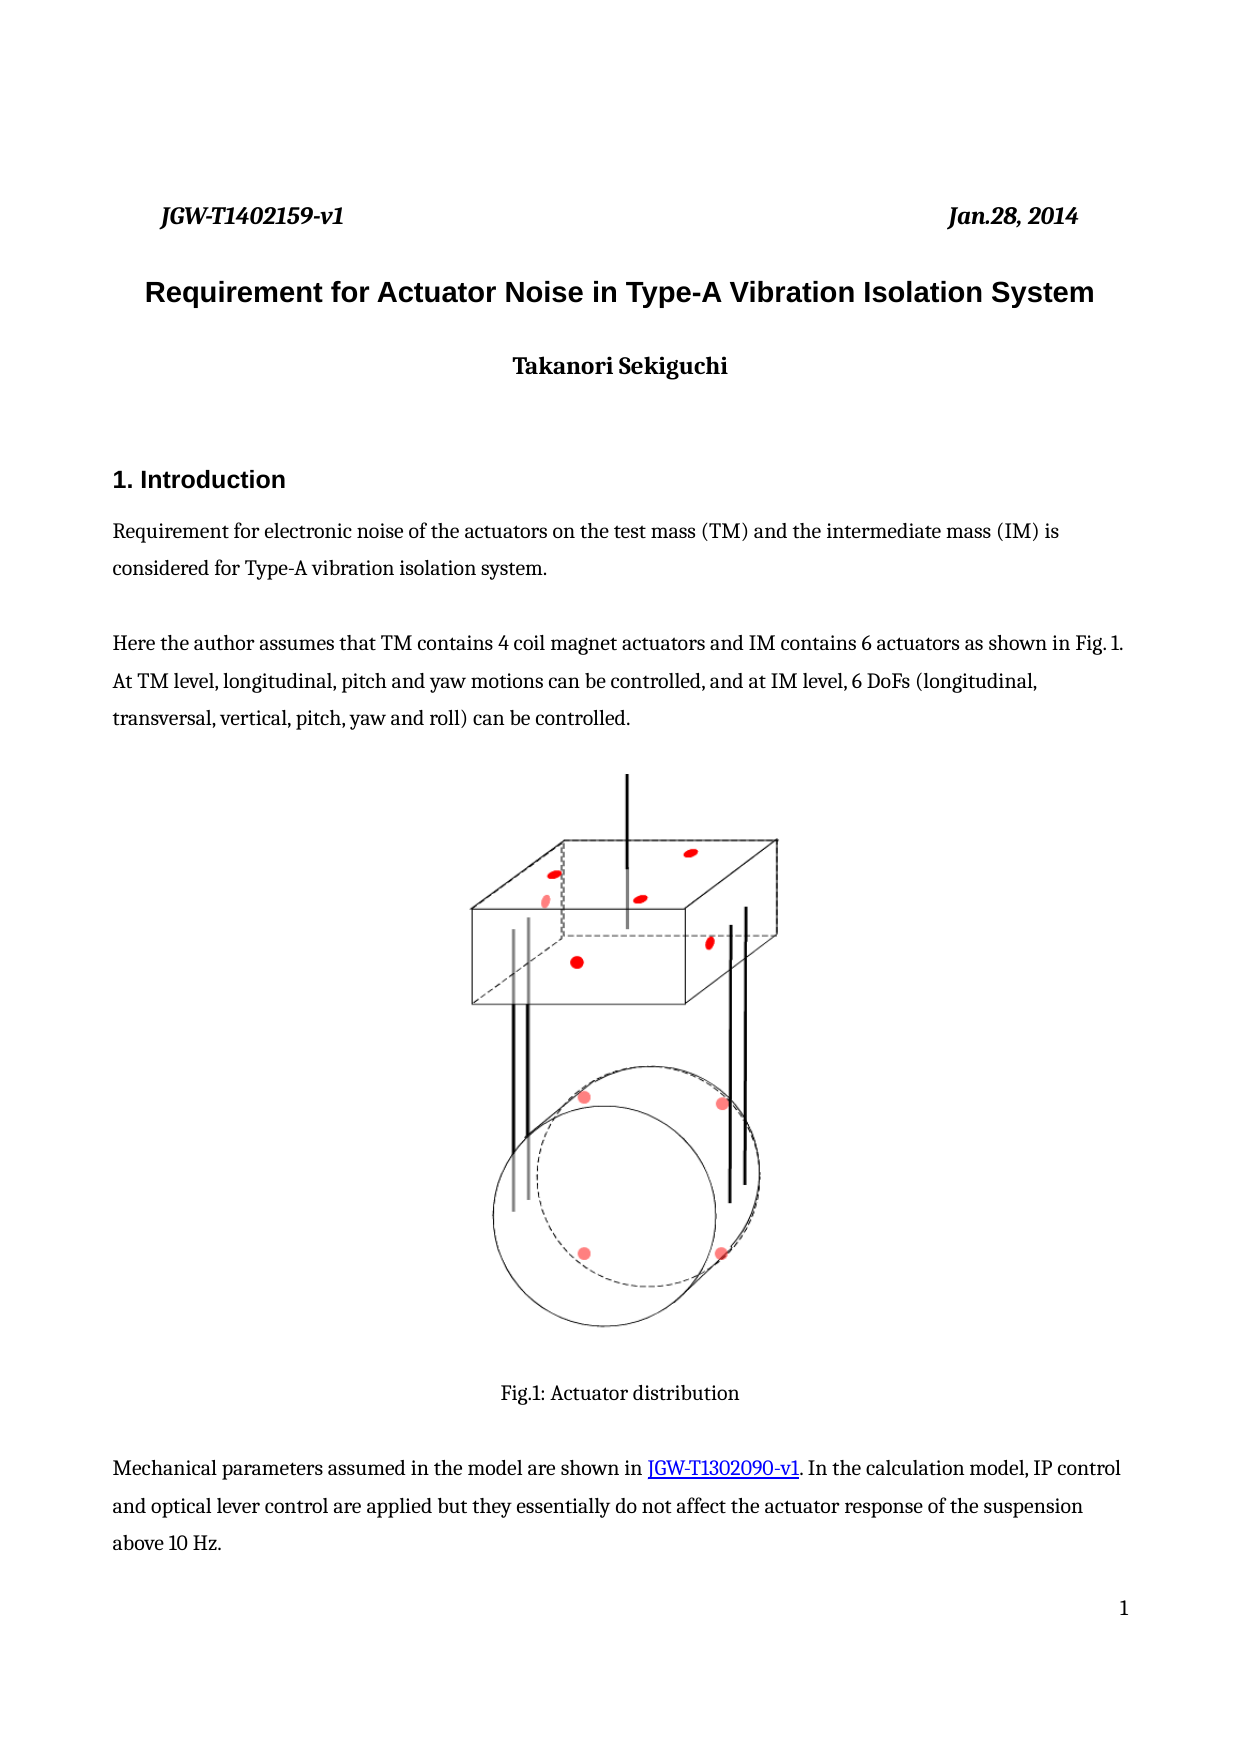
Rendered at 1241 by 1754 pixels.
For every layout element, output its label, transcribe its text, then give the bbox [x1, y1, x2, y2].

text Requirement for Actuator Noise in Type-A Vibration Isolation System [112, 273, 1128, 310]
text Takanori Sekiguchi [112, 348, 1128, 385]
text Fig.1: Actuator distribution [112, 1375, 1128, 1412]
text Mechanical parameters assumed in the model are shown in JGW-T1302090-v1. In the calculation model, IP control and optical lever control are applied but they essentially do not affect the actuator response of the suspension above 10 Hz. [112, 1450, 1128, 1562]
text Here the author assumes that TM contains 4 coil magnet actuators and IM contains 6 actuators as shown in Fig. 1. At TM level, longitudinal, pitch and yaw motions can be controlled, and at IM level, 6 DoFs (longitudinal, transversal, vertical, pitch, yaw and roll) can be controlled. [112, 625, 1128, 737]
text 1. Introduction [112, 460, 1128, 498]
picture [432, 774, 808, 1352]
text Requirement for electronic noise of the actuators on the test mass (TM) and the intermediate mass (IM) is considered for Type-A vibration isolation system. [112, 512, 1128, 587]
text JGW-T1402159-v1 Jan.28, 2014 [112, 198, 1128, 235]
